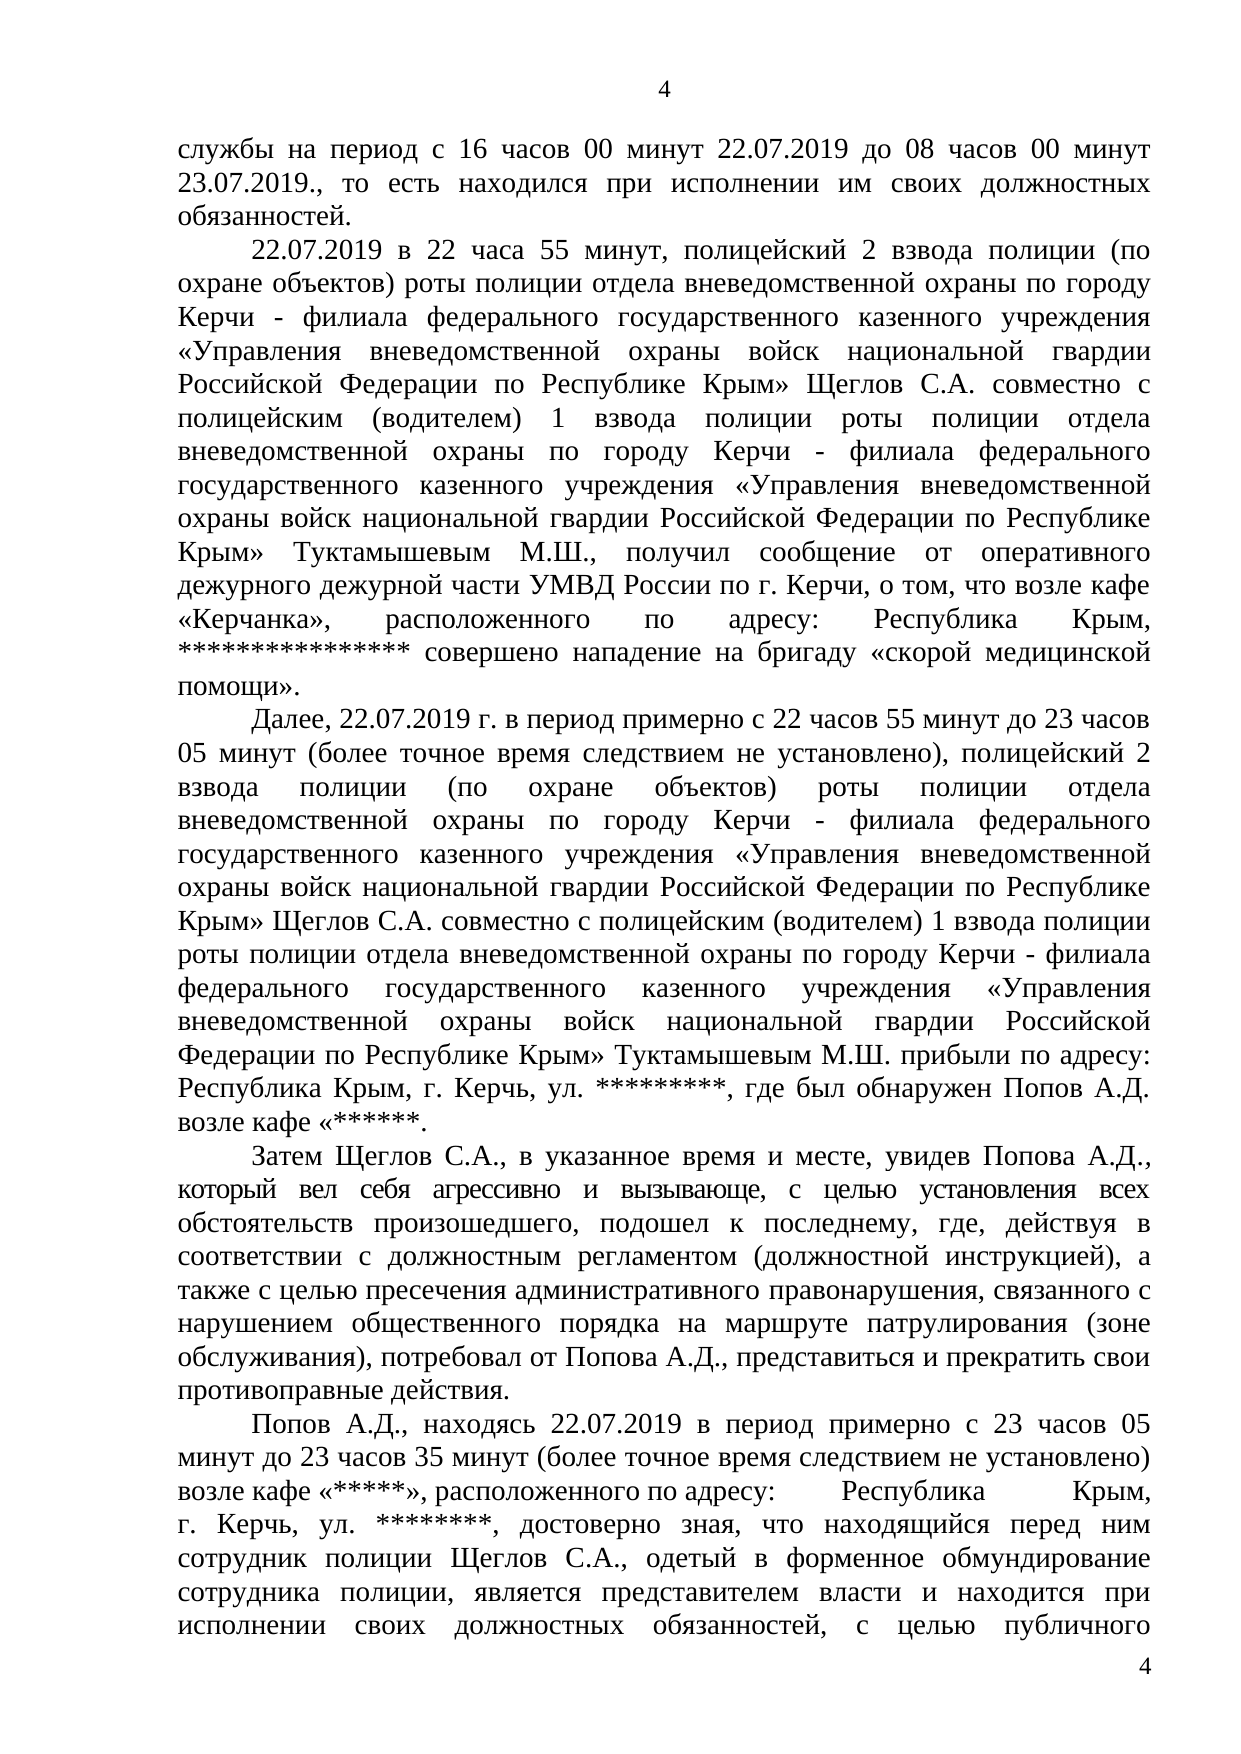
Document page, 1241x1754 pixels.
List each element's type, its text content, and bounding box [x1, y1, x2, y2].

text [177, 131, 1152, 232]
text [177, 1406, 1152, 1641]
text Затем Щеглов С.А., в указанное время и месте, увидев Попова А.Д., который вел себя агрессивно и вызывающе, с целью установления всех обстоятельств произошедшего, подошел к последнему, где, действуя в соответствии с должностным регламентом (должностной инструкцией), а также с целью пресечения административного правонарушения, связанного с нарушением общественного порядка на маршруте патрулирования (зоне обслуживания), потребовал от Попова А.Д., представиться и прекратить свои противоправные действия. [177, 1138, 1152, 1406]
text 22.07.2019 в 22 часа 55 минут, полицейский 2 взвода полиции (по охране объектов) роты полиции отдела вневедомственной охраны по городу Керчи - филиала федерального государственного казенного учреждения «Управления вневедомственной охраны войск национальной гвардии Российской Федерации по Республике Крым» Щеглов С.А. совместно с полицейским (водителем) 1 взвода полиции роты полиции отдела вневедомственной охраны по городу Керчи - филиала федерального государственного казенного учреждения «Управления вневедомственной охраны войск национальной гвардии Российской Федерации по Республике Крым» Туктамышевым М.Ш., получил сообщение от оперативного дежурного дежурной части УМВД России по г. Керчи, о том, что возле кафе «Керчанка», расположенного по адресу: Республика Крым, **************** совершено нападение на бригаду «скорой медицинской помощи». [177, 232, 1152, 702]
text Далее, 22.07.2019 г. в период примерно с 22 часов 55 минут до 23 часов 05 минут (более точное время следствием не установлено), полицейский 2 взвода полиции (по охране объектов) роты полиции отдела вневедомственной охраны по городу Керчи - филиала федерального государственного казенного учреждения «Управления вневедомственной охраны войск национальной гвардии Российской Федерации по Республике Крым» Щеглов С.А. совместно с полицейским (водителем) 1 взвода полиции роты полиции отдела вневедомственной охраны по городу Керчи - филиала федерального государственного казенного учреждения «Управления вневедомственной охраны войск национальной гвардии Российской Федерации по Республике Крым» Туктамышевым М.Ш. прибыли по адресу: Республика Крым, г. Керчь, ул. *********, где был обнаружен Попов А.Д. возле кафе «******. [177, 702, 1152, 1138]
